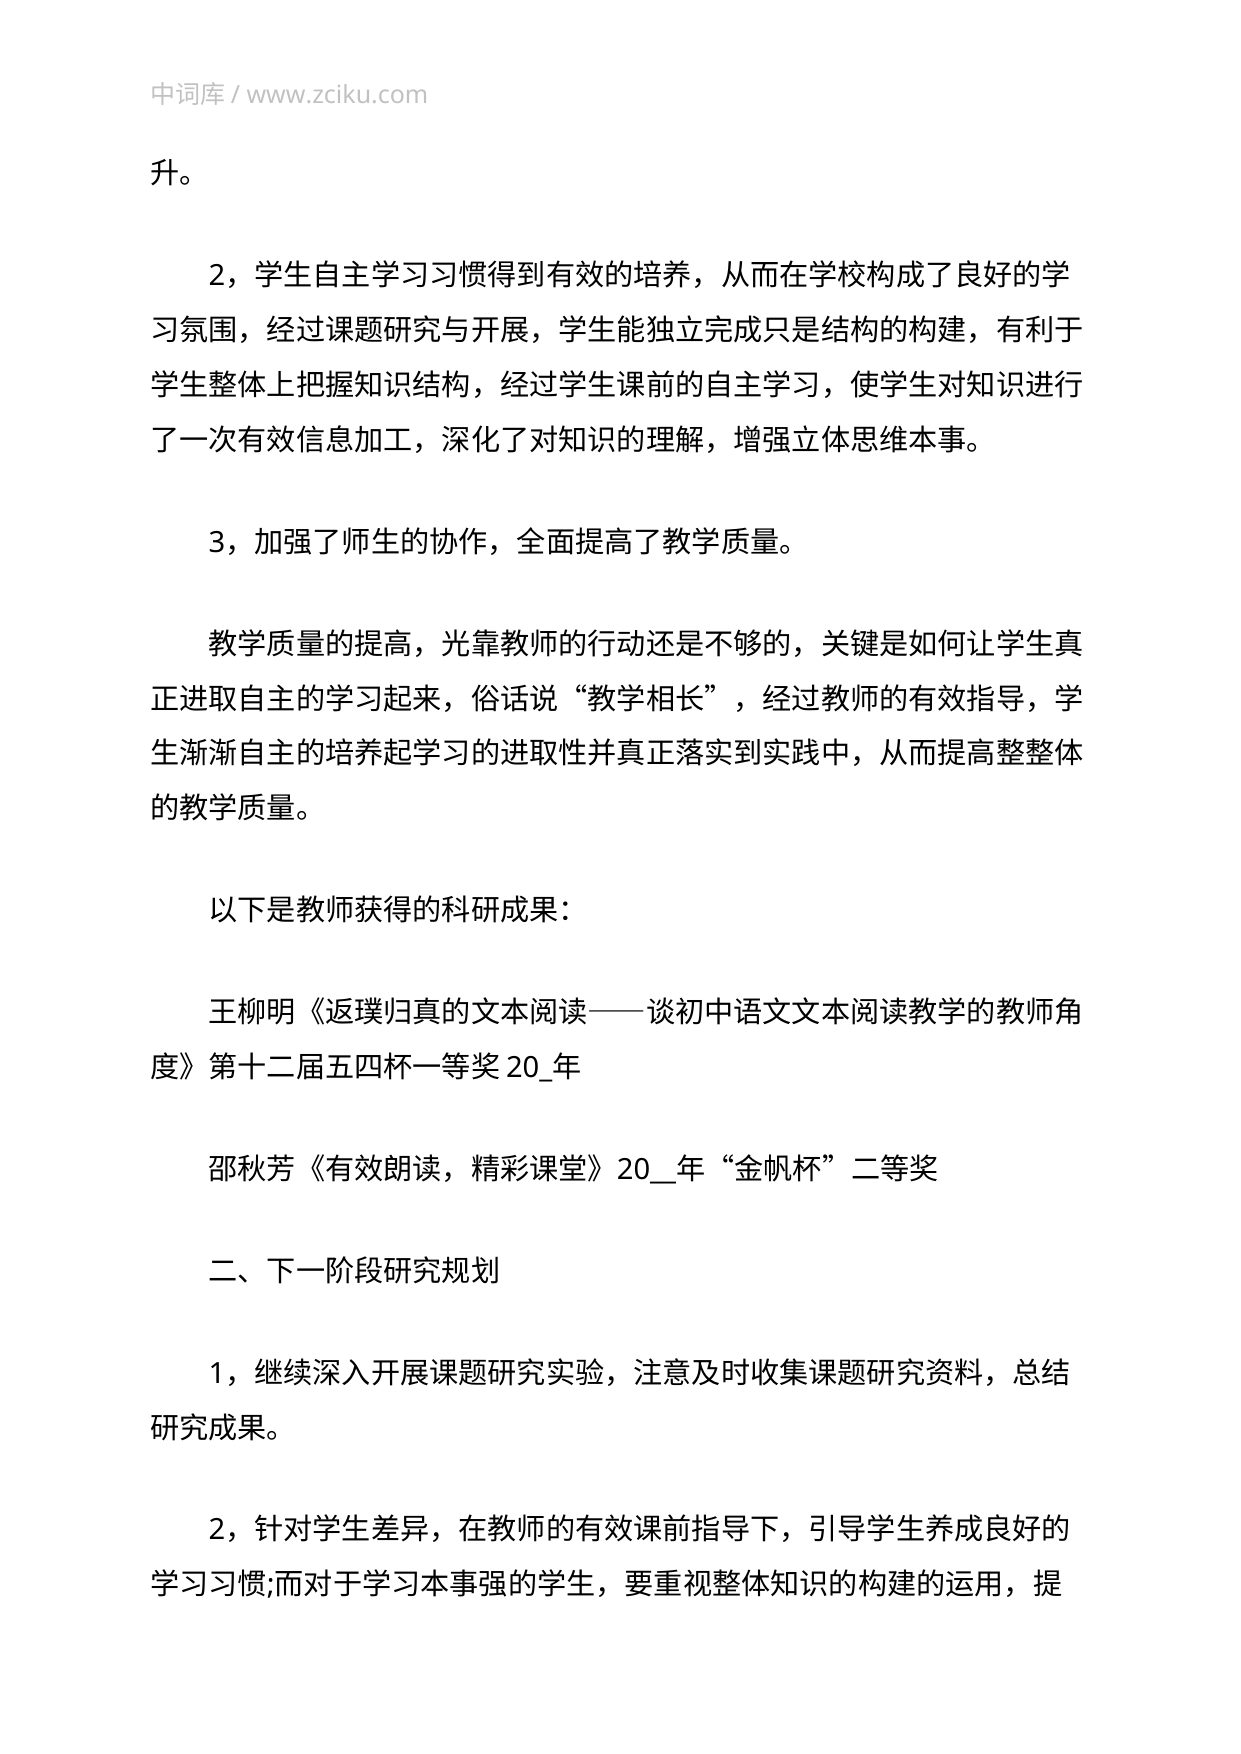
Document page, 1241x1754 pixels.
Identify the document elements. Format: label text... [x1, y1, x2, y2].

text 王柳明《返璞归真的文本阅读——谈初中语文文本阅读教学的教师角度》第十二届五四杯一等奖20_年 [150, 988, 1090, 1086]
text 1，继续深入开展课题研究实验，注意及时收集课题研究资料，总结研究成果。 [150, 1349, 1090, 1446]
text 2，学生自主学习习惯得到有效的培养，从而在学校构成了良好的学习氛围，经过课题研究与开展，学生能独立完成只是结构的构建，有利于学生整体上把握知识结构，经过学生课前的自主学习，使学生对知识进行了一次有效信息加工，深化了对知识的理解，增强立体思维本事。 [150, 252, 1090, 459]
text 以下是教师获得的科研成果： [150, 887, 1090, 929]
text 3，加强了师生的协作，全面提高了教学质量。 [150, 518, 1090, 561]
text 邵秋芳《有效朗读，精彩课堂》20__年“金帆杯”二等奖 [150, 1145, 1090, 1188]
text 二、下一阶段研究规划 [150, 1247, 1090, 1290]
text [150, 150, 1090, 192]
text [150, 1506, 1090, 1603]
text 教学质量的提高，光靠教师的行动还是不够的，关键是如何让学生真正进取自主的学习起来，俗话说“教学相长”，经过教师的有效指导，学生渐渐自主的培养起学习的进取性并真正落实到实践中，从而提高整整体的教学质量。 [150, 620, 1090, 827]
